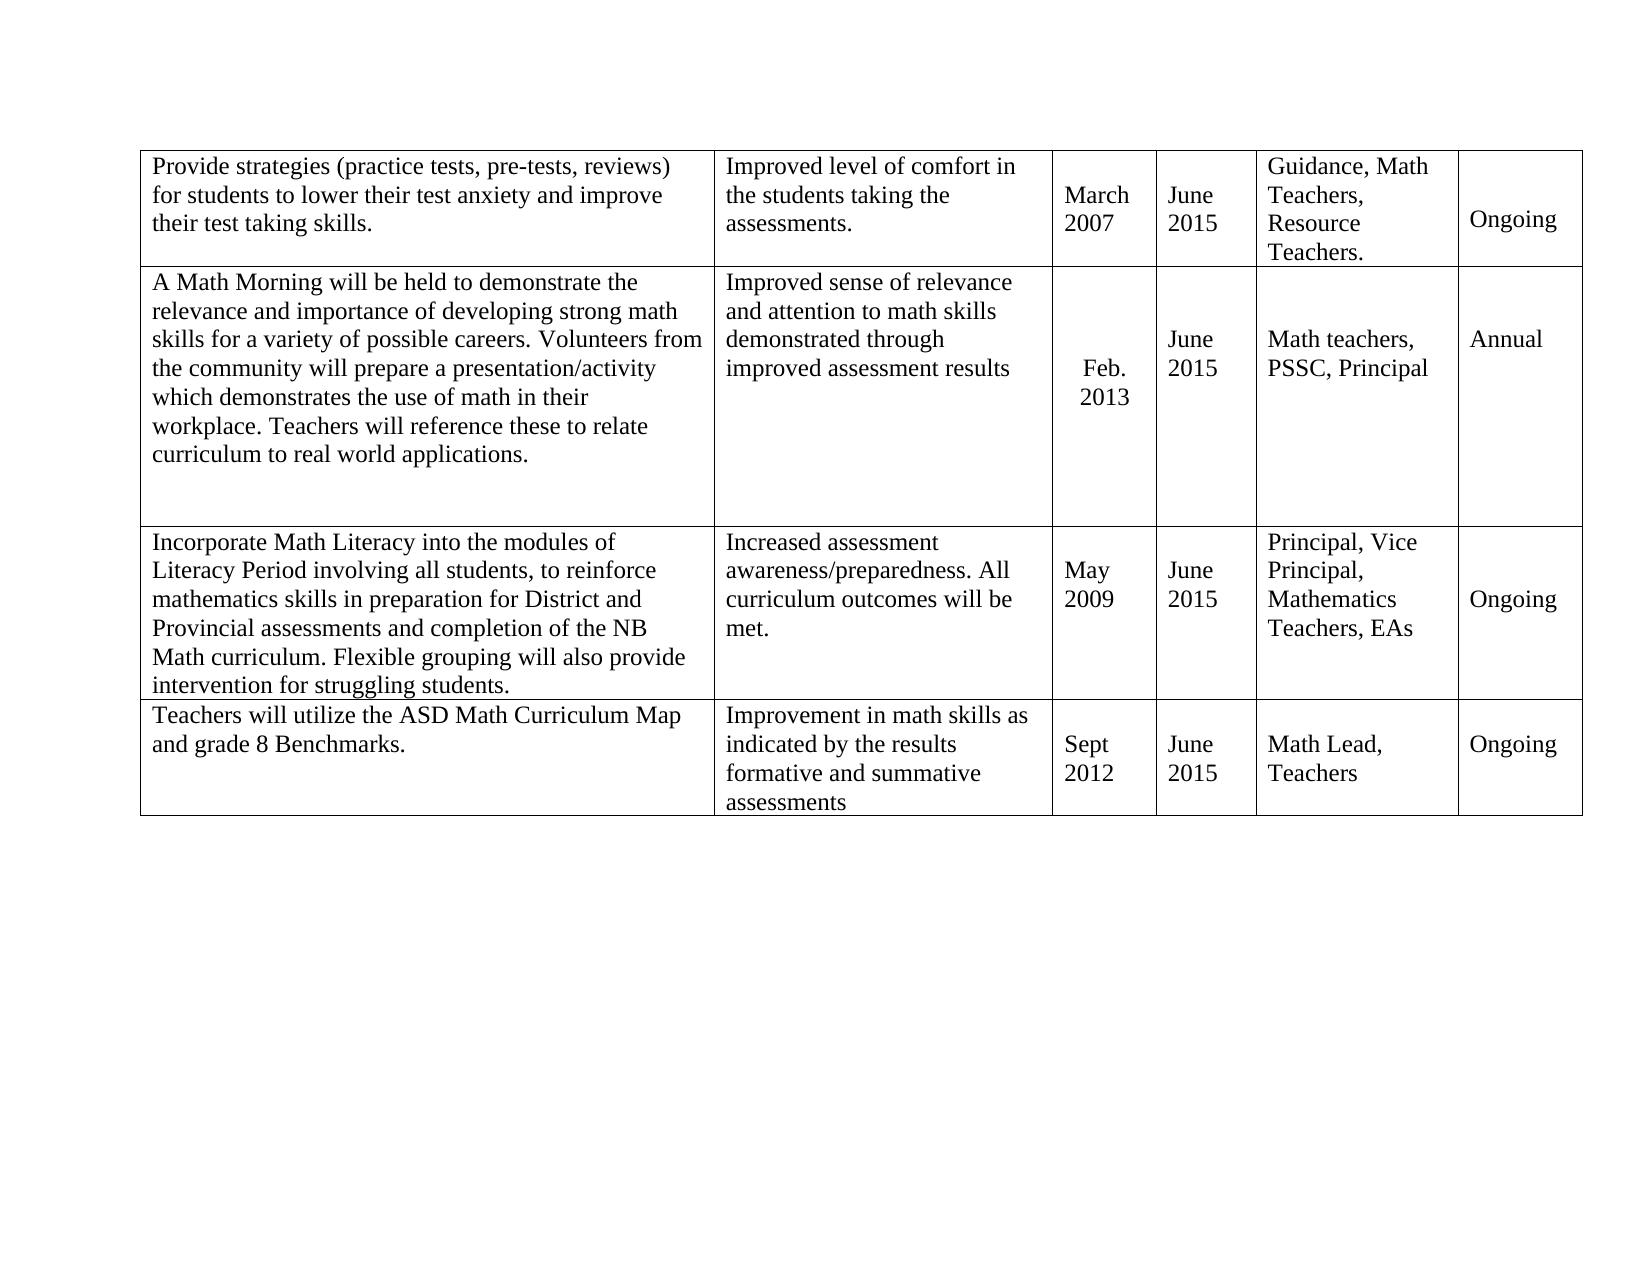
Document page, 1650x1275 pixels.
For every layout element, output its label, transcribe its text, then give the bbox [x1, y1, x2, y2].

table_cell Sept 2012 [1053, 700, 1156, 815]
table_cell Incorporate Math Literacy into the modules of Literacy Period involving all students, to reinforce mathematics skills in preparation for District and Provincial assessments and completion of the NB Math curriculum. Flexible grouping will also provide intervention for struggling students. [141, 527, 714, 699]
table_cell Math teachers, PSSC, Principal [1257, 267, 1458, 526]
table_cell Ongoing [1459, 700, 1582, 815]
table_cell Improved sense of relevance and attention to math skills demonstrated through improved assessment results [715, 267, 1052, 526]
table_cell Teachers will utilize the ASD Math Curriculum Map and grade 8 Benchmarks. [141, 700, 714, 815]
table_cell May 2009 [1053, 527, 1156, 699]
table_cell June 2015 [1157, 700, 1256, 815]
table_cell June 2015 [1157, 151, 1256, 266]
table_cell Annual [1459, 267, 1582, 526]
table_cell Increased assessment awareness/preparedness. All curriculum outcomes will be met. [715, 527, 1052, 699]
table_cell Guidance, Math Teachers, Resource Teachers. [1257, 151, 1458, 266]
table_cell Principal, Vice Principal, Mathematics Teachers, EAs [1257, 527, 1458, 699]
table_cell Improvement in math skills as indicated by the results formative and summative assessments [715, 700, 1052, 815]
table_cell Math Lead, Teachers [1257, 700, 1458, 815]
table_cell March 2007 [1053, 151, 1156, 266]
table_cell June 2015 [1157, 267, 1256, 526]
table_cell Ongoing [1459, 527, 1582, 699]
table_cell A Math Morning will be held to demonstrate the relevance and importance of developing strong math skills for a variety of possible careers. Volunteers from the community will prepare a presentation/activity which demonstrates the use of math in their workplace. Teachers will reference these to relate curriculum to real world applications. [141, 267, 714, 526]
table_cell June 2015 [1157, 527, 1256, 699]
table_cell Provide strategies (practice tests, pre-tests, reviews) for students to lower their test anxiety and improve their test taking skills. [141, 151, 714, 266]
table_cell Feb. 2013 [1053, 267, 1156, 526]
table_cell Ongoing [1459, 151, 1582, 266]
table_cell Improved level of comfort in the students taking the assessments. [715, 151, 1052, 266]
